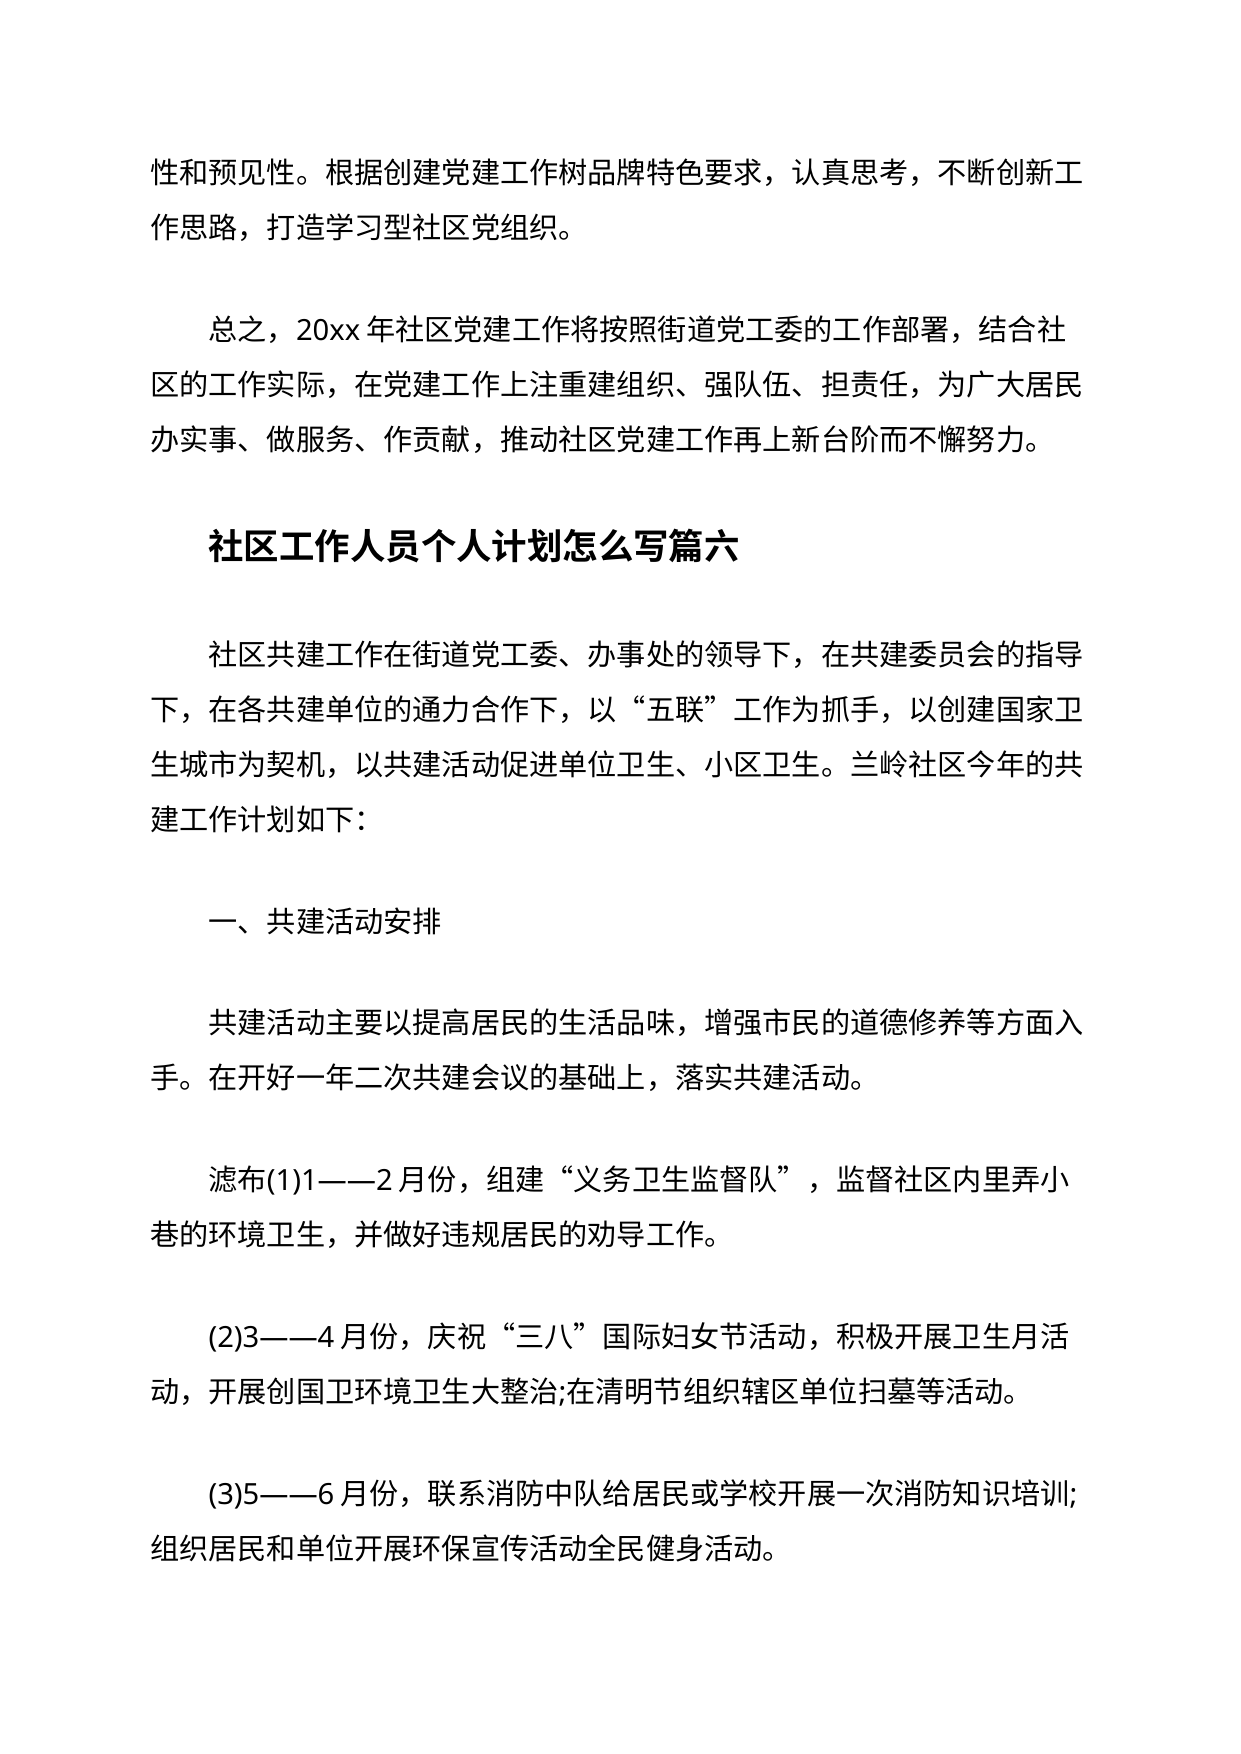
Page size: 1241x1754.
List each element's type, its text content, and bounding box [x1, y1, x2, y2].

text 滤布(1)1——2月份，组建“义务卫生监督队”，监督社区内里弄小巷的环境卫生，并做好违规居民的劝导工作。 [150, 1157, 1090, 1254]
text 社区共建工作在街道党工委、办事处的领导下，在共建委员会的指导下，在各共建单位的通力合作下，以“五联”工作为抓手，以创建国家卫生城市为契机，以共建活动促进单位卫生、小区卫生。兰岭社区今年的共建工作计划如下： [150, 632, 1090, 839]
text (3)5——6月份，联系消防中队给居民或学校开展一次消防知识培训;组织居民和单位开展环保宣传活动全民健身活动。 [150, 1470, 1090, 1568]
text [150, 150, 1090, 247]
text 一、共建活动安排 [150, 898, 1090, 941]
text 共建活动主要以提高居民的生活品味，增强市民的道德修养等方面入手。在开好一年二次共建会议的基础上，落实共建活动。 [150, 1000, 1090, 1097]
text 总之，20xx年社区党建工作将按照街道党工委的工作部署，结合社区的工作实际，在党建工作上注重建组织、强队伍、担责任，为广大居民办实事、做服务、作贡献，推动社区党建工作再上新台阶而不懈努力。 [150, 307, 1090, 459]
text (2)3——4月份，庆祝“三八”国际妇女节活动，积极开展卫生月活动，开展创国卫环境卫生大整治;在清明节组织辖区单位扫墓等活动。 [150, 1313, 1090, 1411]
text 社区工作人员个人计划怎么写篇六 [150, 518, 1090, 569]
